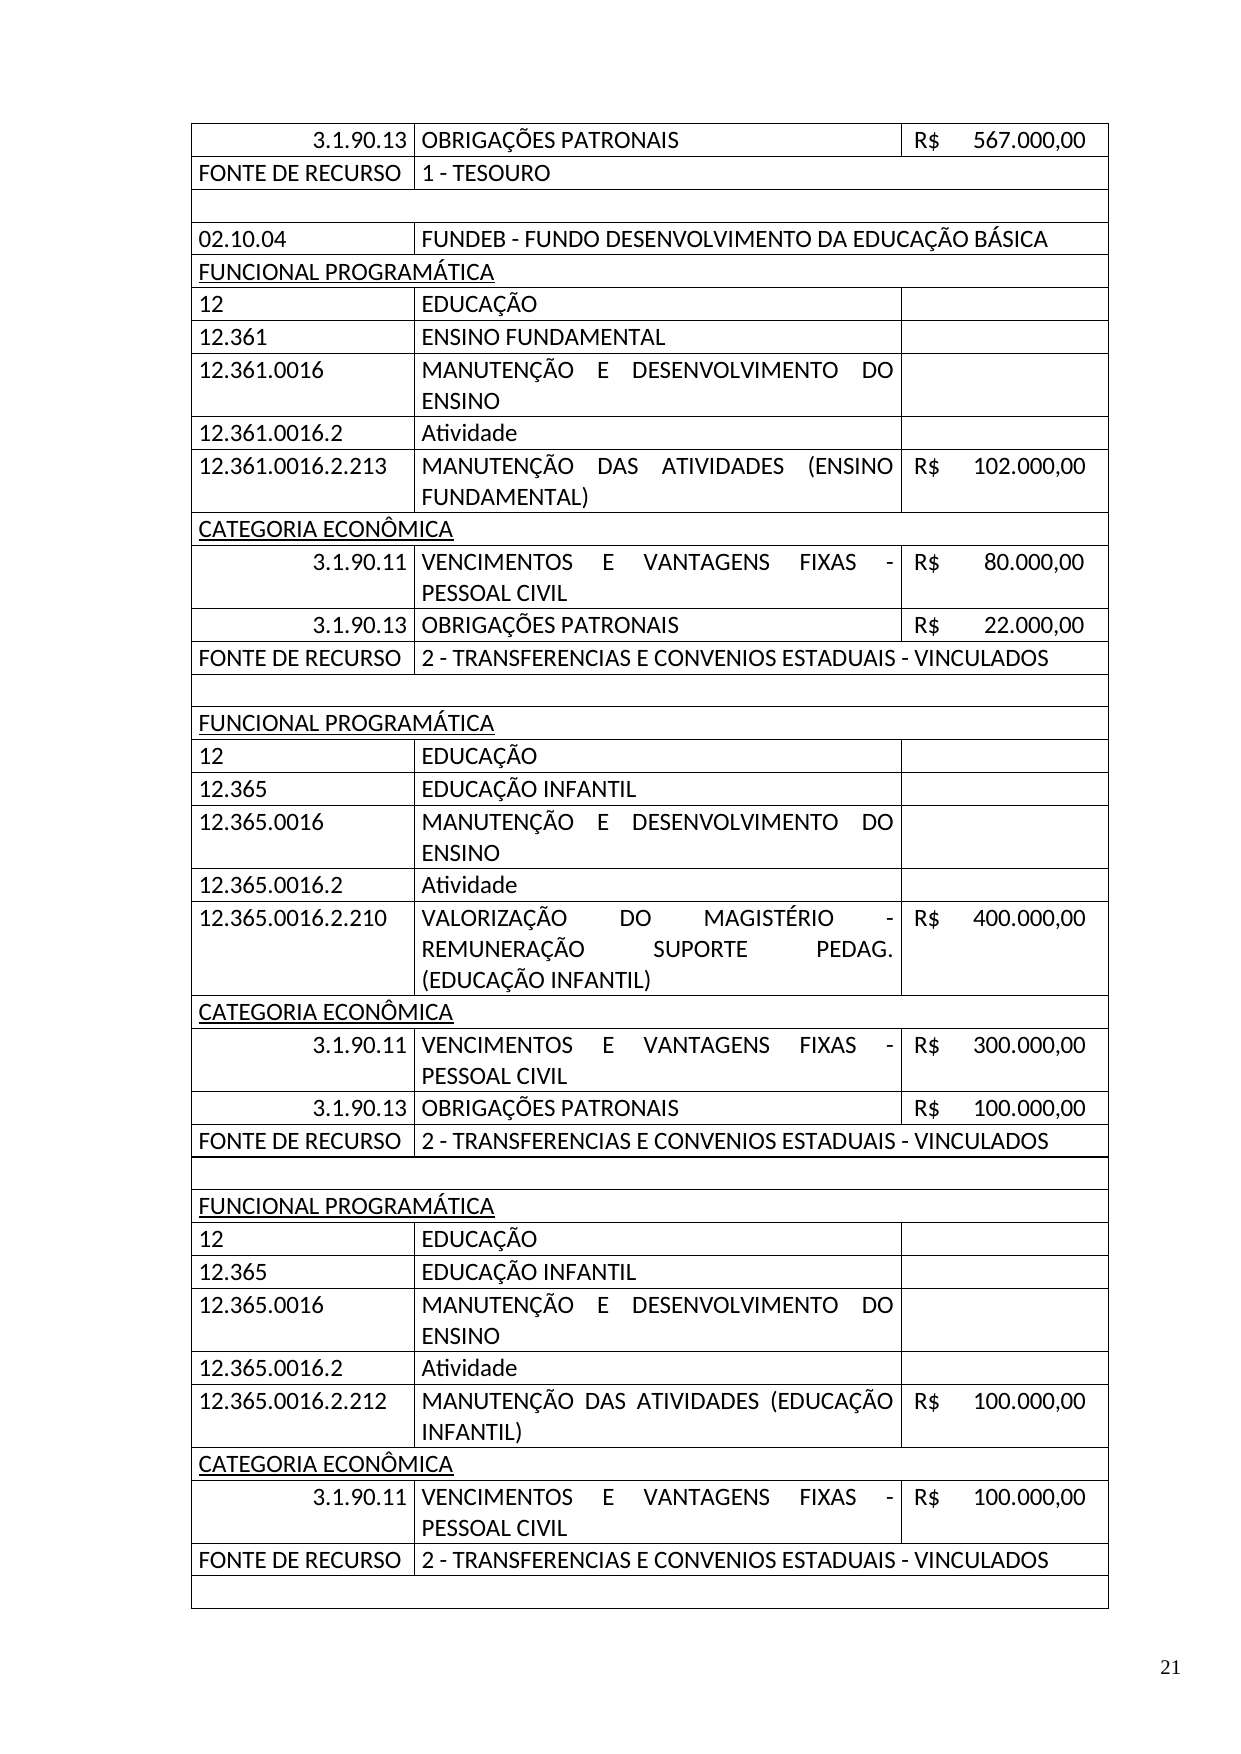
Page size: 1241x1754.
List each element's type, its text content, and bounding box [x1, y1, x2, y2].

table_cell 12.365 [192, 773, 414, 805]
table_cell [902, 321, 1108, 353]
table_cell MANUTENÇÃO DAS ATIVIDADES (ENSINO FUNDAMENTAL) [415, 450, 901, 512]
table_cell 12.365.0016.2 [192, 1352, 414, 1383]
table_cell 12.365.0016.2.212 [192, 1385, 414, 1447]
table_cell R$ 102.000,00 [902, 450, 1108, 512]
table_cell [902, 288, 1108, 320]
table_cell FUNDEB - FUNDO DESENVOLVIMENTO DA EDUCAÇÃO BÁSICA [415, 223, 1108, 254]
table_cell Atividade [415, 1352, 901, 1383]
table_cell R$ 400.000,00 [902, 902, 1108, 995]
table_cell Atividade [415, 869, 901, 901]
table_cell [902, 740, 1108, 772]
table_cell [902, 1352, 1108, 1383]
table_cell 12 [192, 288, 414, 320]
table_cell EDUCAÇÃO [415, 740, 901, 772]
table_cell 12.365.0016.2 [192, 869, 414, 901]
table_cell EDUCAÇÃO [415, 1223, 901, 1255]
table_cell Atividade [415, 417, 901, 449]
table_cell FUNCIONAL PROGRAMÁTICA [192, 255, 1108, 287]
table_cell MANUTENÇÃO DAS ATIVIDADES (EDUCAÇÃO INFANTIL) [415, 1385, 901, 1447]
table_cell [192, 1576, 1108, 1608]
table_cell R$ 22.000,00 [902, 609, 1108, 641]
table_cell R$ 100.000,00 [902, 1092, 1108, 1123]
table_cell 1 - TESOURO [415, 157, 1108, 189]
table_cell [192, 1158, 1108, 1189]
table_cell 12.361.0016.2 [192, 417, 414, 449]
table_cell 12 [192, 1223, 414, 1255]
table_cell MANUTENÇÃO E DESENVOLVIMENTO DO ENSINO [415, 806, 901, 868]
table_cell MANUTENÇÃO E DESENVOLVIMENTO DO ENSINO [415, 354, 901, 416]
table_cell EDUCAÇÃO INFANTIL [415, 773, 901, 805]
table_cell [902, 1289, 1108, 1351]
table_cell 3.1.90.13 [192, 609, 414, 641]
table_cell [902, 354, 1108, 416]
table_cell 2 - TRANSFERENCIAS E CONVENIOS ESTADUAIS - VINCULADOS [415, 1544, 1108, 1575]
table_cell CATEGORIA ECONÔMICA [192, 513, 1108, 545]
table_cell R$ 100.000,00 [902, 1481, 1108, 1543]
table_cell OBRIGAÇÕES PATRONAIS [415, 124, 901, 156]
table_cell 12.361 [192, 321, 414, 353]
table_cell R$ 567.000,00 [902, 124, 1108, 156]
table_cell R$ 300.000,00 [902, 1029, 1108, 1091]
table_cell 3.1.90.11 [192, 546, 414, 608]
table_cell OBRIGAÇÕES PATRONAIS [415, 1092, 901, 1123]
table_cell FUNCIONAL PROGRAMÁTICA [192, 707, 1108, 739]
table_cell 02.10.04 [192, 223, 414, 254]
table_cell 12.361.0016.2.213 [192, 450, 414, 512]
table_cell FONTE DE RECURSO [192, 642, 414, 673]
table_cell 2 - TRANSFERENCIAS E CONVENIOS ESTADUAIS - VINCULADOS [415, 642, 1108, 673]
table_cell VENCIMENTOS E VANTAGENS FIXAS - PESSOAL CIVIL [415, 546, 901, 608]
table_cell [902, 1223, 1108, 1255]
table_cell OBRIGAÇÕES PATRONAIS [415, 609, 901, 641]
table_cell 12.365.0016 [192, 806, 414, 868]
table_cell [902, 869, 1108, 901]
table_cell 12.365.0016.2.210 [192, 902, 414, 995]
table_cell 3.1.90.13 [192, 1092, 414, 1123]
table_cell [902, 806, 1108, 868]
table_cell CATEGORIA ECONÔMICA [192, 996, 1108, 1028]
table_cell 12.365.0016 [192, 1289, 414, 1351]
table_cell [192, 675, 1108, 706]
table_cell VENCIMENTOS E VANTAGENS FIXAS - PESSOAL CIVIL [415, 1029, 901, 1091]
table_cell 3.1.90.13 [192, 124, 414, 156]
table_cell CATEGORIA ECONÔMICA [192, 1448, 1108, 1479]
table_cell 2 - TRANSFERENCIAS E CONVENIOS ESTADUAIS - VINCULADOS [415, 1125, 1108, 1156]
table_cell FONTE DE RECURSO [192, 1125, 414, 1156]
table_cell 12 [192, 740, 414, 772]
table_cell FONTE DE RECURSO [192, 1544, 414, 1575]
table_cell ENSINO FUNDAMENTAL [415, 321, 901, 353]
table_cell 12.365 [192, 1256, 414, 1288]
table_cell [192, 190, 1108, 222]
table_cell VENCIMENTOS E VANTAGENS FIXAS - PESSOAL CIVIL [415, 1481, 901, 1543]
table_cell R$ 100.000,00 [902, 1385, 1108, 1447]
table_cell MANUTENÇÃO E DESENVOLVIMENTO DO ENSINO [415, 1289, 901, 1351]
table_cell VALORIZAÇÃO DO MAGISTÉRIO - REMUNERAÇÃO SUPORTE PEDAG. (EDUCAÇÃO INFANTIL) [415, 902, 901, 995]
table_cell EDUCAÇÃO INFANTIL [415, 1256, 901, 1288]
table_cell FUNCIONAL PROGRAMÁTICA [192, 1190, 1108, 1222]
table_cell [902, 1256, 1108, 1288]
table_cell 3.1.90.11 [192, 1481, 414, 1543]
table_cell [902, 417, 1108, 449]
table_cell EDUCAÇÃO [415, 288, 901, 320]
table_cell [902, 773, 1108, 805]
table_cell R$ 80.000,00 [902, 546, 1108, 608]
table_cell 12.361.0016 [192, 354, 414, 416]
table_cell 3.1.90.11 [192, 1029, 414, 1091]
table_cell FONTE DE RECURSO [192, 157, 414, 189]
